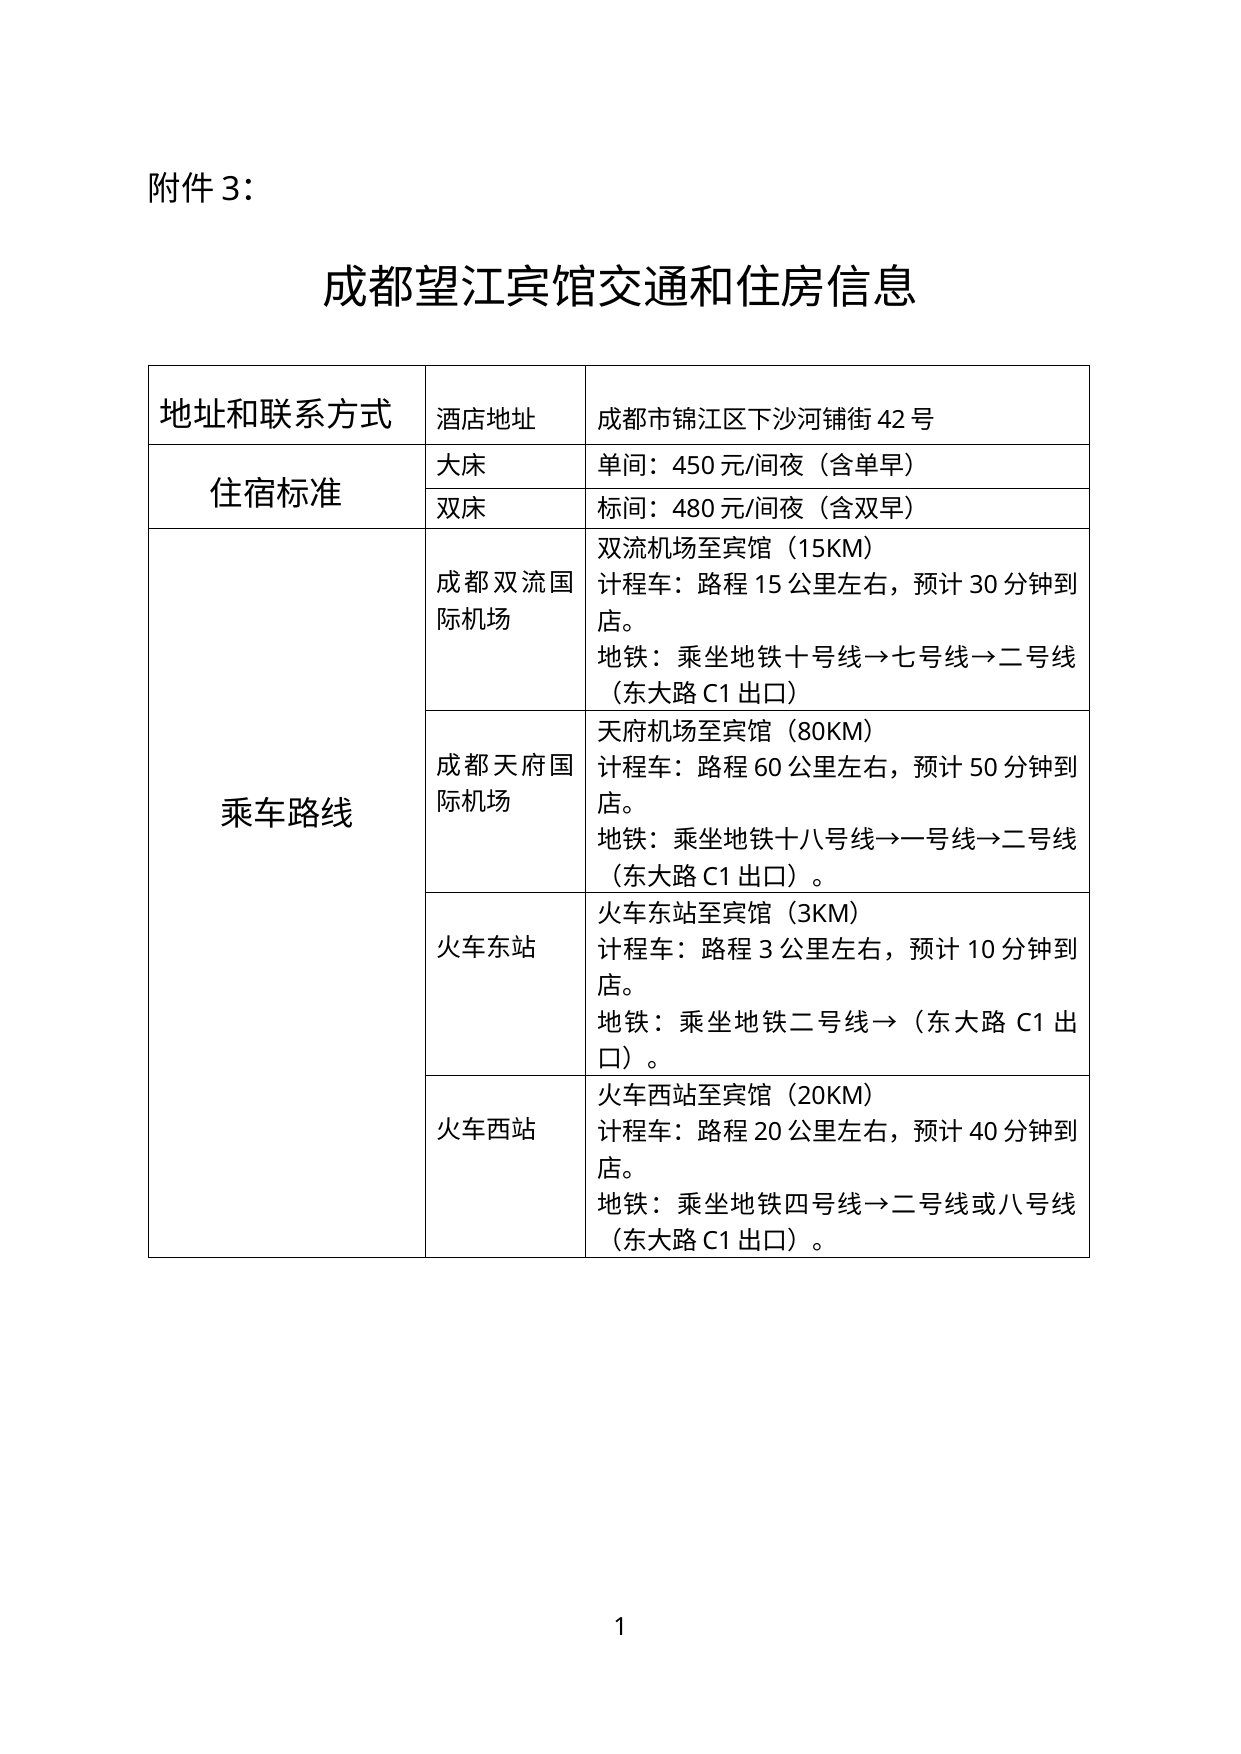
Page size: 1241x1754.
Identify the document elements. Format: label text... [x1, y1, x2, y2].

table_header 成都市锦江区下沙河铺街42号 [586, 366, 1089, 444]
table_cell 成都双流国际机场 [426, 529, 585, 710]
table_cell 标间：480元/间夜（含双早） [586, 489, 1089, 528]
text 附件3： [148, 162, 1092, 210]
table_cell 大床 [426, 445, 585, 488]
table_header 酒店地址 [426, 366, 585, 444]
table_cell 火车西站至宾馆（20KM） 计程车：路程20公里左右，预计40分钟到店。 地铁：乘坐地铁四号线→二号线或八号线（东大路C1出口）。 [586, 1076, 1089, 1257]
table_cell 天府机场至宾馆（80KM） 计程车：路程60公里左右，预计50分钟到店。 地铁：乘坐地铁十八号线→一号线→二号线（东大路C1出口）。 [586, 711, 1089, 892]
table_header 地址和联系方式 [149, 366, 425, 444]
table_cell 火车东站 [426, 893, 585, 1074]
table_cell 单间：450元/间夜（含单早） [586, 445, 1089, 488]
table_cell 火车东站至宾馆（3KM） 计程车：路程3公里左右，预计10分钟到店。 地铁：乘坐地铁二号线→（东大路C1出口）。 [586, 893, 1089, 1074]
table_cell 火车西站 [426, 1076, 585, 1257]
table_cell 成都天府国际机场 [426, 711, 585, 892]
table_cell 乘车路线 [149, 529, 425, 1257]
table_cell 双床 [426, 489, 585, 528]
table_cell 双流机场至宾馆（15KM） 计程车：路程15公里左右，预计30分钟到店。 地铁：乘坐地铁十号线→七号线→二号线（东大路C1出口） [586, 529, 1089, 710]
text 成都望江宾馆交通和住房信息 [148, 234, 1092, 332]
table_cell 住宿标准 [149, 445, 425, 528]
